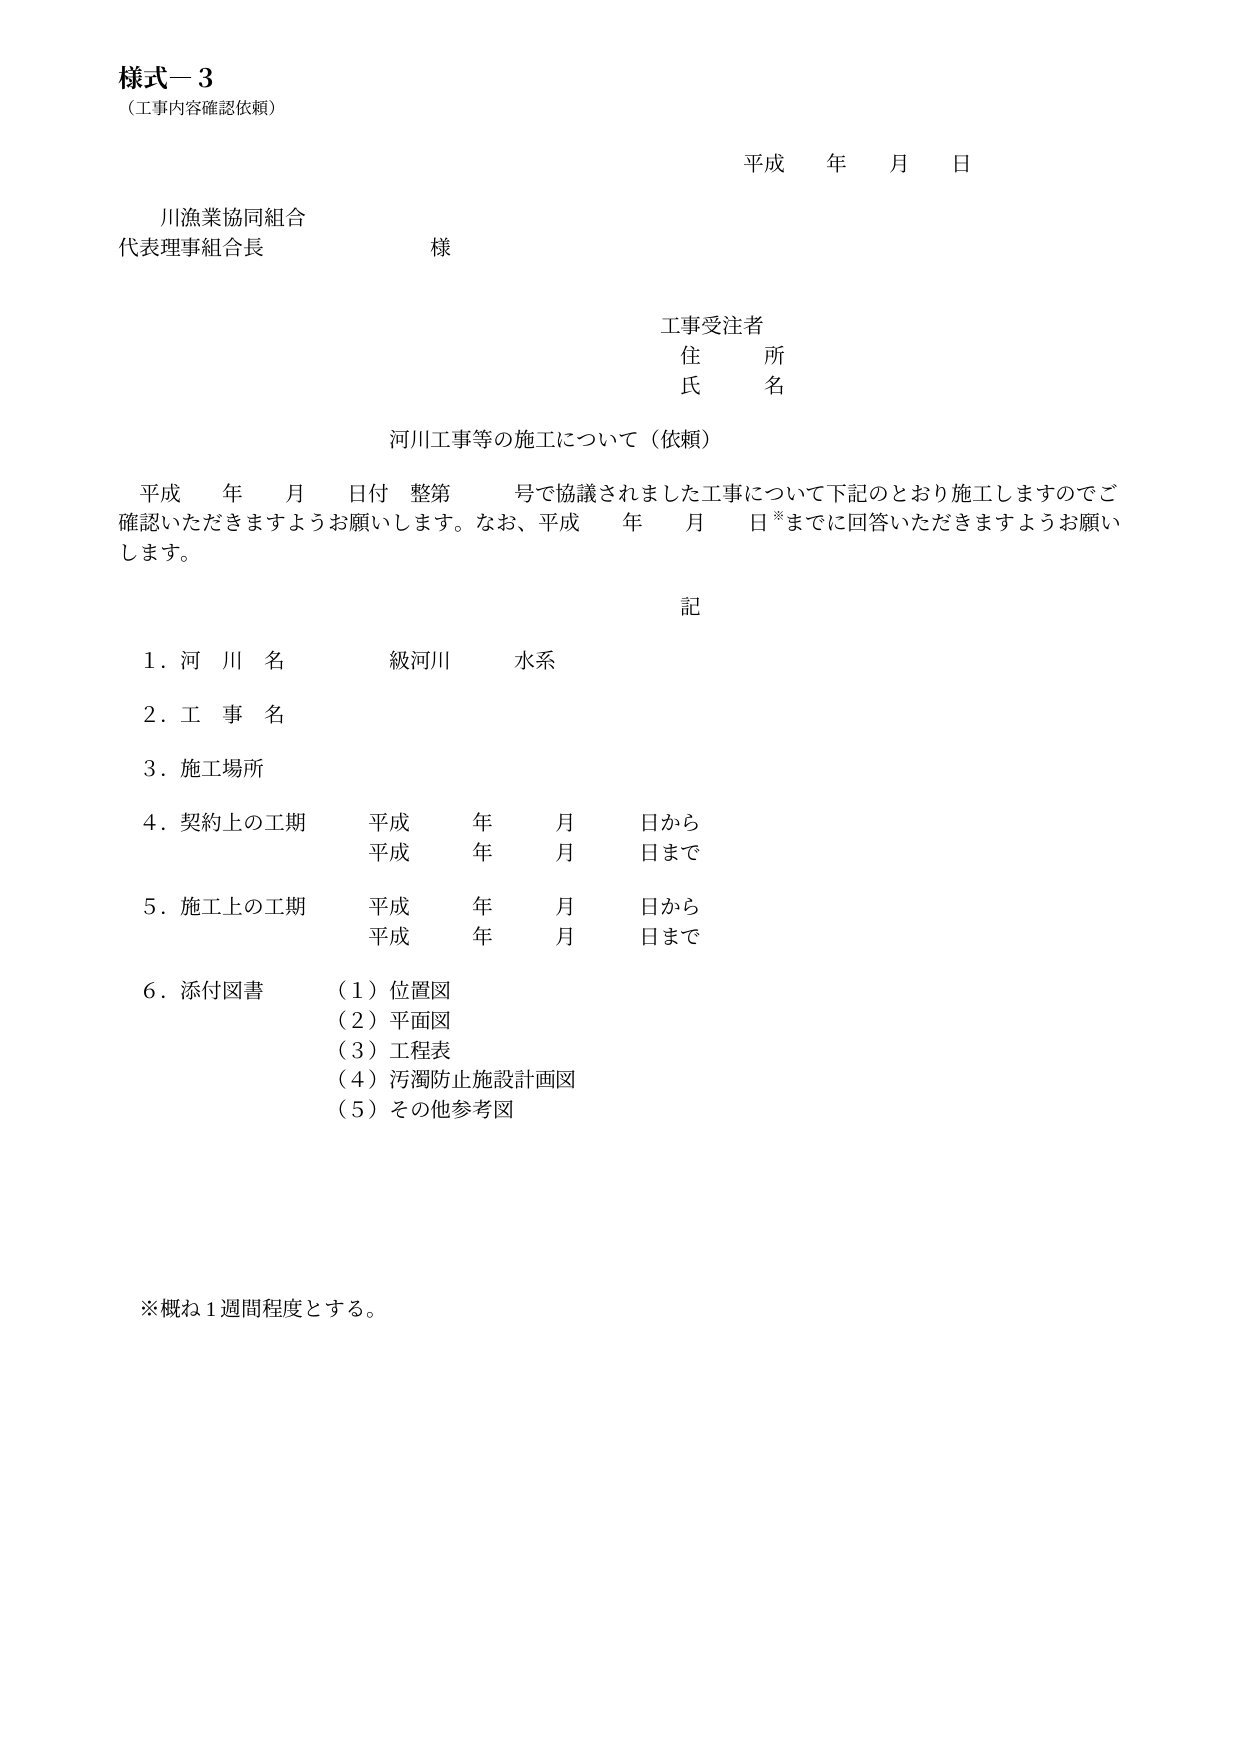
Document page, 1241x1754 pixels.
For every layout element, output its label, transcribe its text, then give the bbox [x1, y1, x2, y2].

text 平成 年 月 日 [118, 119, 1122, 177]
text 平成 年 月 日付 整第 号で協議されました工事について下記のとおり施工しますのでご確認いただきますようお願いします。なお、平成 年 月 日※までに回答いただきますようお願いします。 [118, 477, 1122, 567]
text 氏 名 [118, 369, 1122, 399]
text ※概ね1週間程度とする。 [118, 1292, 1122, 1322]
text ５．施工上の工期 平成 年 月 日から [118, 890, 1122, 920]
text （４）汚濁防止施設計画図 [118, 1064, 1122, 1094]
text ６．添付図書 （１）位置図 [118, 974, 1122, 1004]
text （２）平面図 [118, 1004, 1122, 1034]
text 代表理事組合長 様 [118, 231, 1122, 261]
text （工事内容確認依頼） [118, 95, 1122, 119]
text 住 所 [118, 339, 1122, 369]
text 平成 年 月 日まで [118, 836, 1122, 866]
text 川漁業協同組合 [118, 201, 1122, 231]
text （３）工程表 [118, 1034, 1122, 1064]
text ２．工 事 名 [118, 699, 1122, 728]
text 工事受注者 [118, 309, 1122, 339]
text ４．契約上の工期 平成 年 月 日から [118, 807, 1122, 836]
text 平成 年 月 日まで [118, 920, 1122, 950]
text 様式―３ [118, 59, 1122, 95]
text ３．施工場所 [118, 753, 1122, 782]
text １．河 川 名 級河川 水系 [118, 645, 1122, 674]
text 記 [118, 591, 1122, 621]
text 河川工事等の施工について（依頼） [118, 423, 1122, 453]
text （５）その他参考図 [118, 1094, 1122, 1124]
